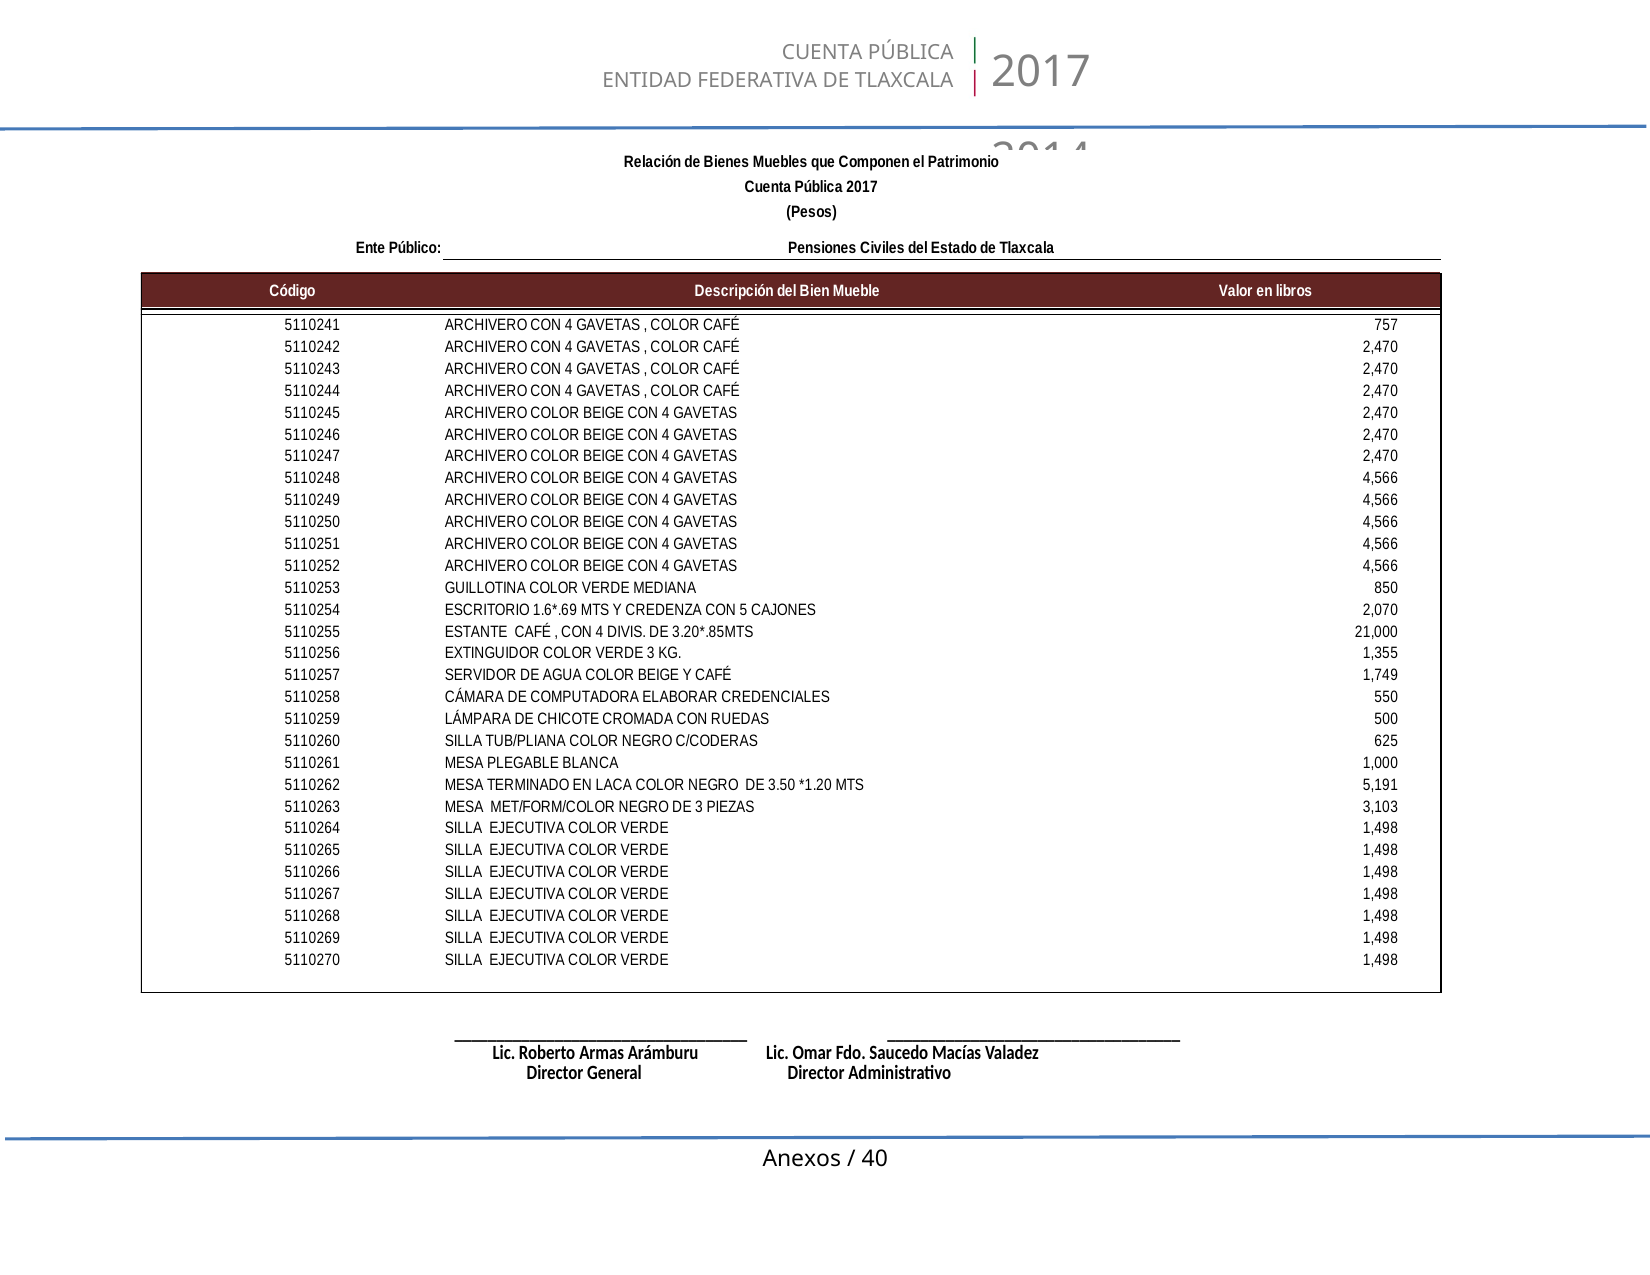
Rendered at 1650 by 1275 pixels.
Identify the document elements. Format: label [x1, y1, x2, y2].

picture [968, 28, 985, 99]
